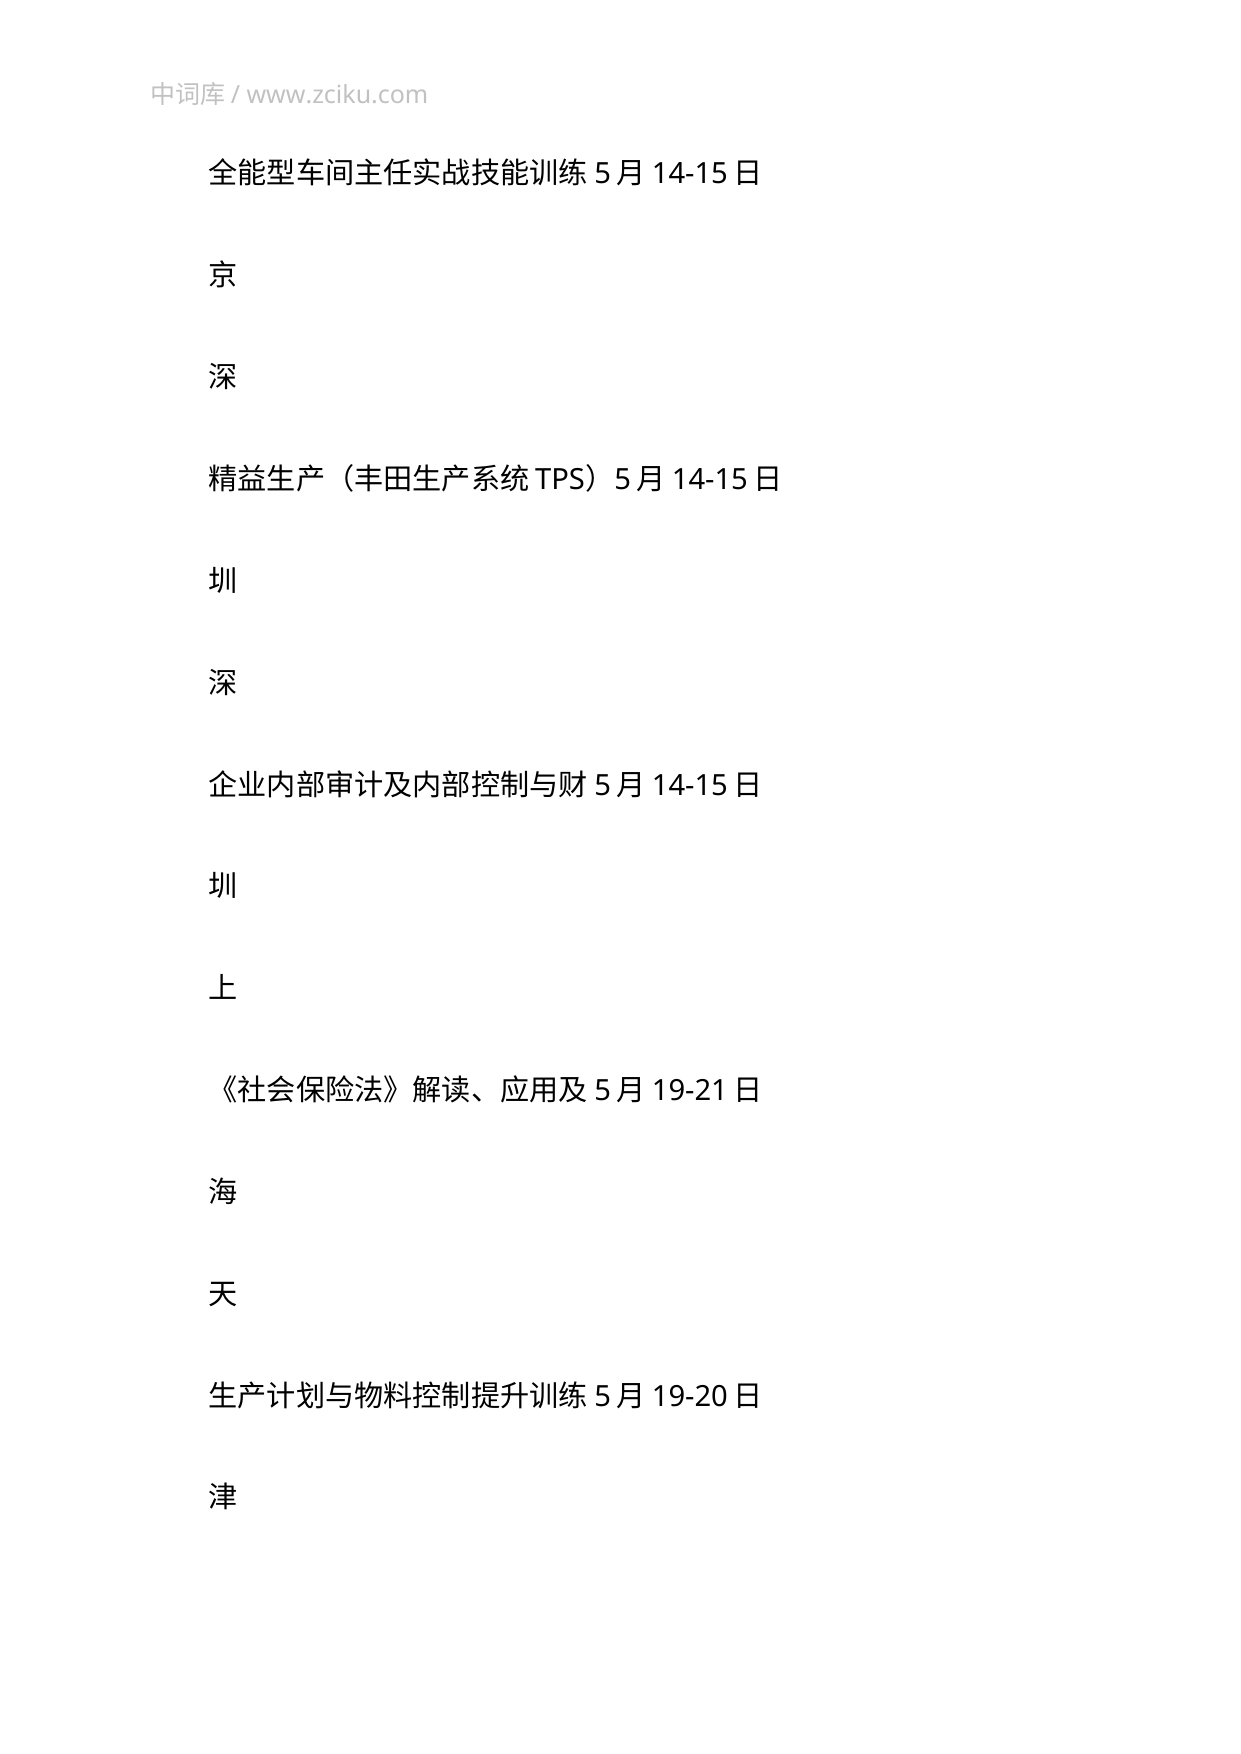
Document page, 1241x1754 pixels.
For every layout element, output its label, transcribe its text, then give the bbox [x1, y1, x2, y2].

text 精益生产（丰田生产系统TPS）5月14-15日 [150, 456, 1090, 498]
text 圳 [150, 863, 1090, 905]
text 圳 [150, 557, 1090, 600]
text 企业内部审计及内部控制与财 5月14-15日 [150, 761, 1090, 803]
text 津 [150, 1474, 1090, 1516]
text 上 [150, 965, 1090, 1007]
text 海 [150, 1168, 1090, 1211]
text 生产计划与物料控制提升训练 5月19-20日 [150, 1372, 1090, 1414]
text 深 [150, 659, 1090, 702]
text 《社会保险法》解读、应用及 5月19-21日 [150, 1067, 1090, 1109]
text 深 [150, 354, 1090, 396]
text 京 [150, 252, 1090, 294]
text 天 [150, 1270, 1090, 1313]
text 全能型车间主任实战技能训练 5月14-15日 [150, 150, 1090, 192]
